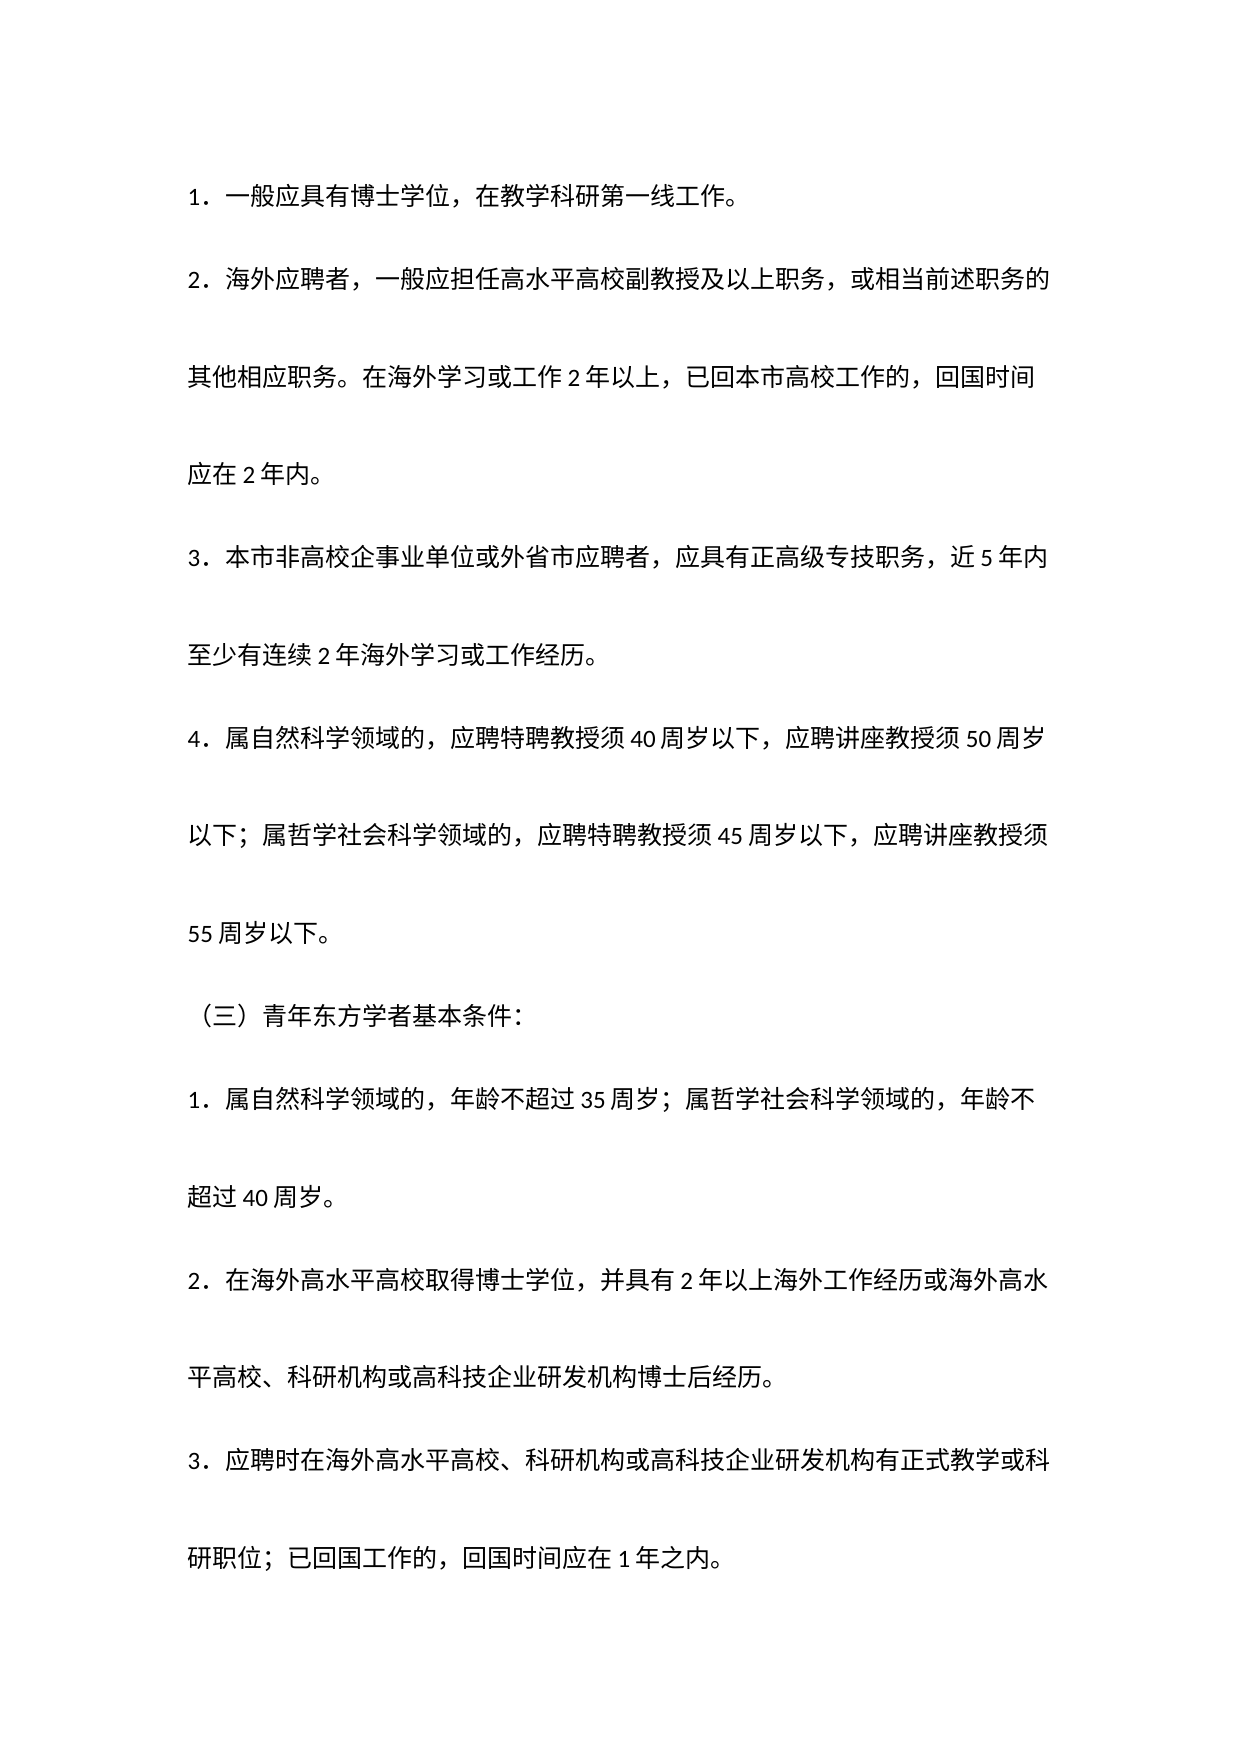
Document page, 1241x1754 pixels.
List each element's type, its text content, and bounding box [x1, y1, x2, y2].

text 2．在海外高水平高校取得博士学位，并具有2年以上海外工作经历或海外高水平高校、科研机构或高科技企业研发机构博士后经历。 [187, 1246, 1053, 1408]
text 3．本市非高校企事业单位或外省市应聘者，应具有正高级专技职务，近5年内至少有连续2年海外学习或工作经历。 [187, 523, 1053, 686]
text 4．属自然科学领域的，应聘特聘教授须40周岁以下，应聘讲座教授须50周岁以下；属哲学社会科学领域的，应聘特聘教授须45周岁以下，应聘讲座教授须55周岁以下。 [187, 704, 1053, 964]
text 2．海外应聘者，一般应担任高水平高校副教授及以上职务，或相当前述职务的其他相应职务。在海外学习或工作2年以上，已回本市高校工作的，回国时间应在2年内。 [187, 245, 1053, 505]
text 3．应聘时在海外高水平高校、科研机构或高科技企业研发机构有正式教学或科研职位；已回国工作的，回国时间应在1年之内。 [187, 1426, 1053, 1589]
text 1．属自然科学领域的，年龄不超过35周岁；属哲学社会科学领域的，年龄不超过40周岁。 [187, 1065, 1053, 1228]
text 1．一般应具有博士学位，在教学科研第一线工作。 [187, 162, 1053, 227]
text （三）青年东方学者基本条件： [187, 982, 1053, 1047]
